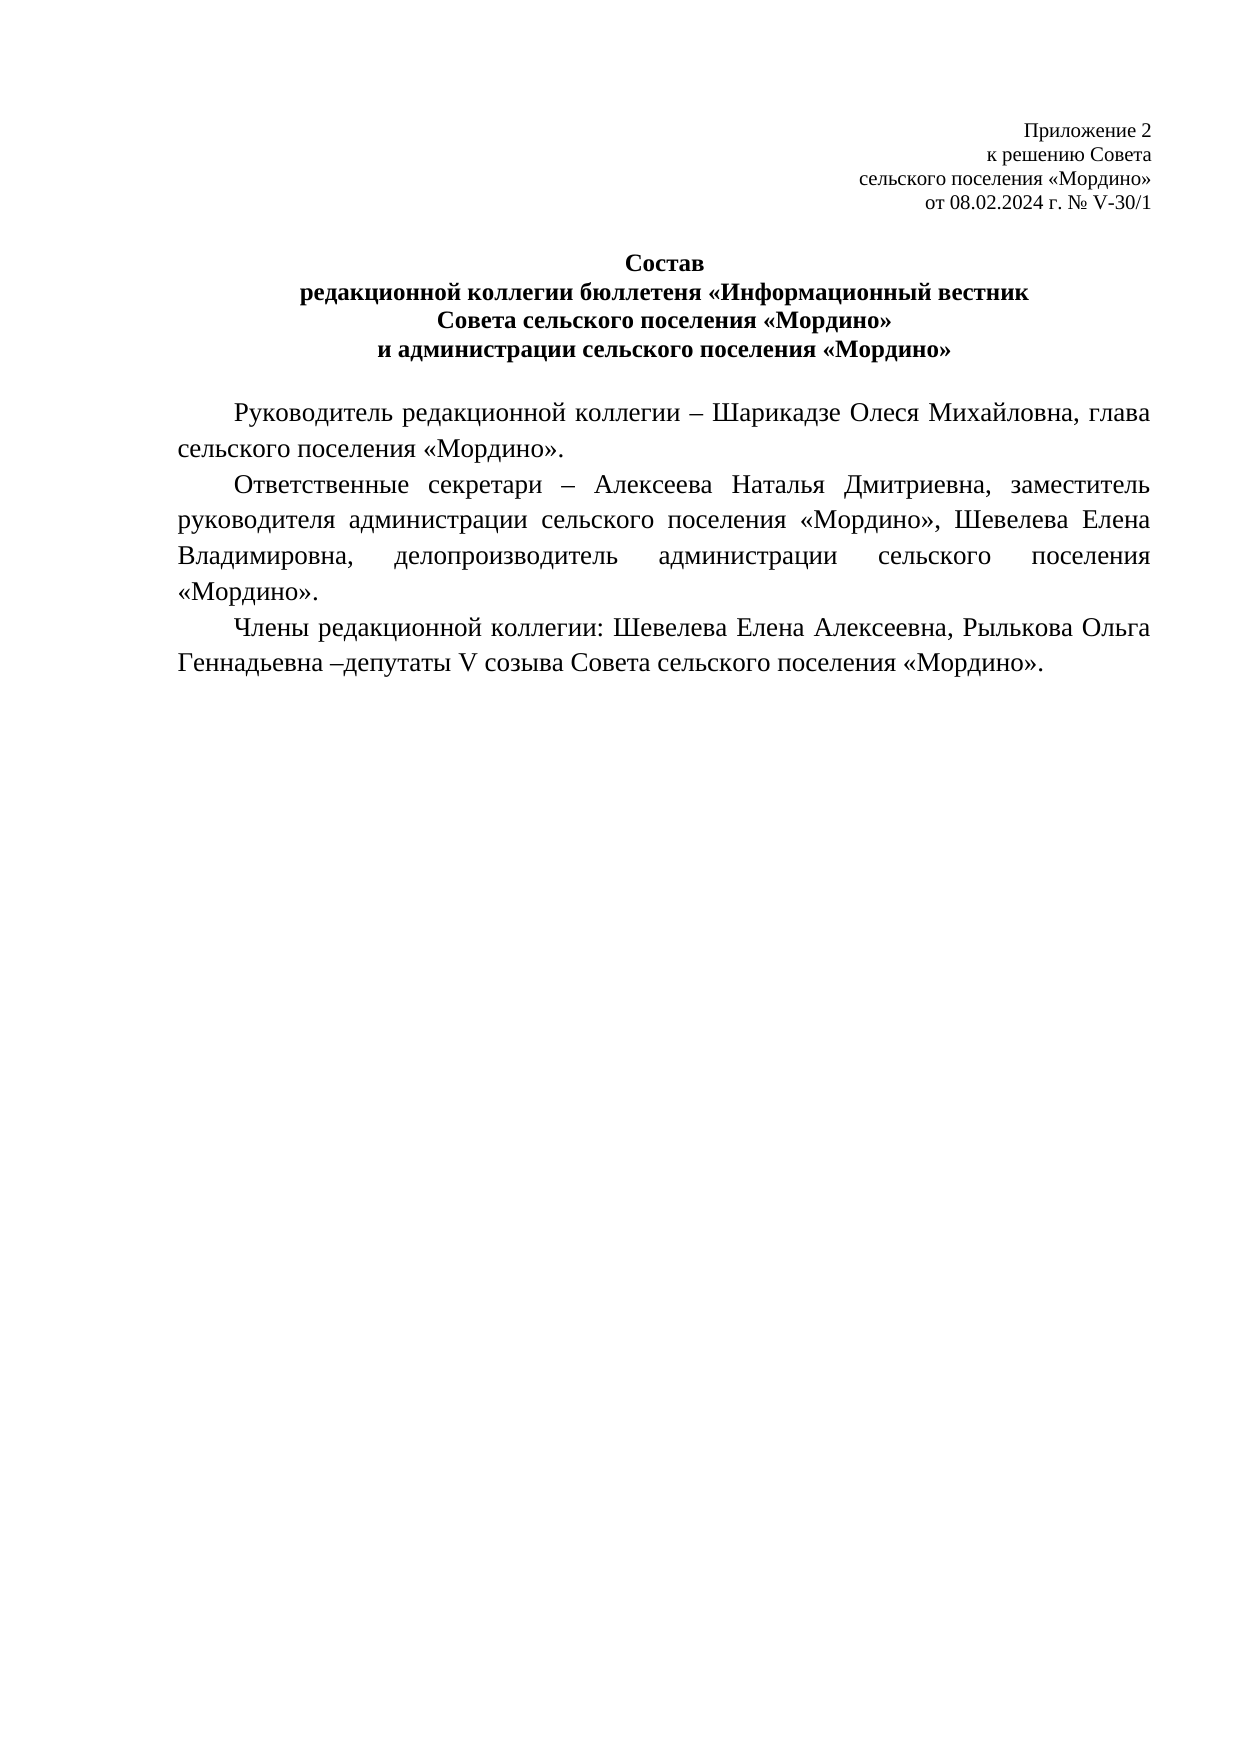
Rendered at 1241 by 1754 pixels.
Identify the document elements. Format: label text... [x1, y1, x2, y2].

text к решению Совета [177, 142, 1152, 166]
text Приложение 2 [177, 118, 1152, 142]
text сельского поселения «Мордино» [177, 166, 1152, 190]
text Состав [177, 248, 1152, 277]
text Члены редакционной коллегии: Шевелева Елена Алексеевна, Рылькова Ольга Геннадьевна –депутаты V созыва Совета сельского поселения «Мордино». [177, 611, 1152, 678]
text и администрации сельского поселения «Мордино» [177, 334, 1152, 363]
text редакционной коллегии бюллетеня «Информационный вестник [177, 277, 1152, 305]
text от 08.02.2024 г. № V-30/1 [177, 190, 1152, 214]
text Руководитель редакционной коллегии – Шарикадзе Олеся Михайловна, глава сельского поселения «Мордино». [177, 396, 1152, 463]
text Совета сельского поселения «Мордино» [177, 305, 1152, 334]
text Ответственные секретари – Алексеева Наталья Дмитриевна, заместитель руководителя администрации сельского поселения «Мордино», Шевелева Елена Владимировна, делопроизводитель администрации сельского поселения «Мордино». [177, 468, 1152, 606]
